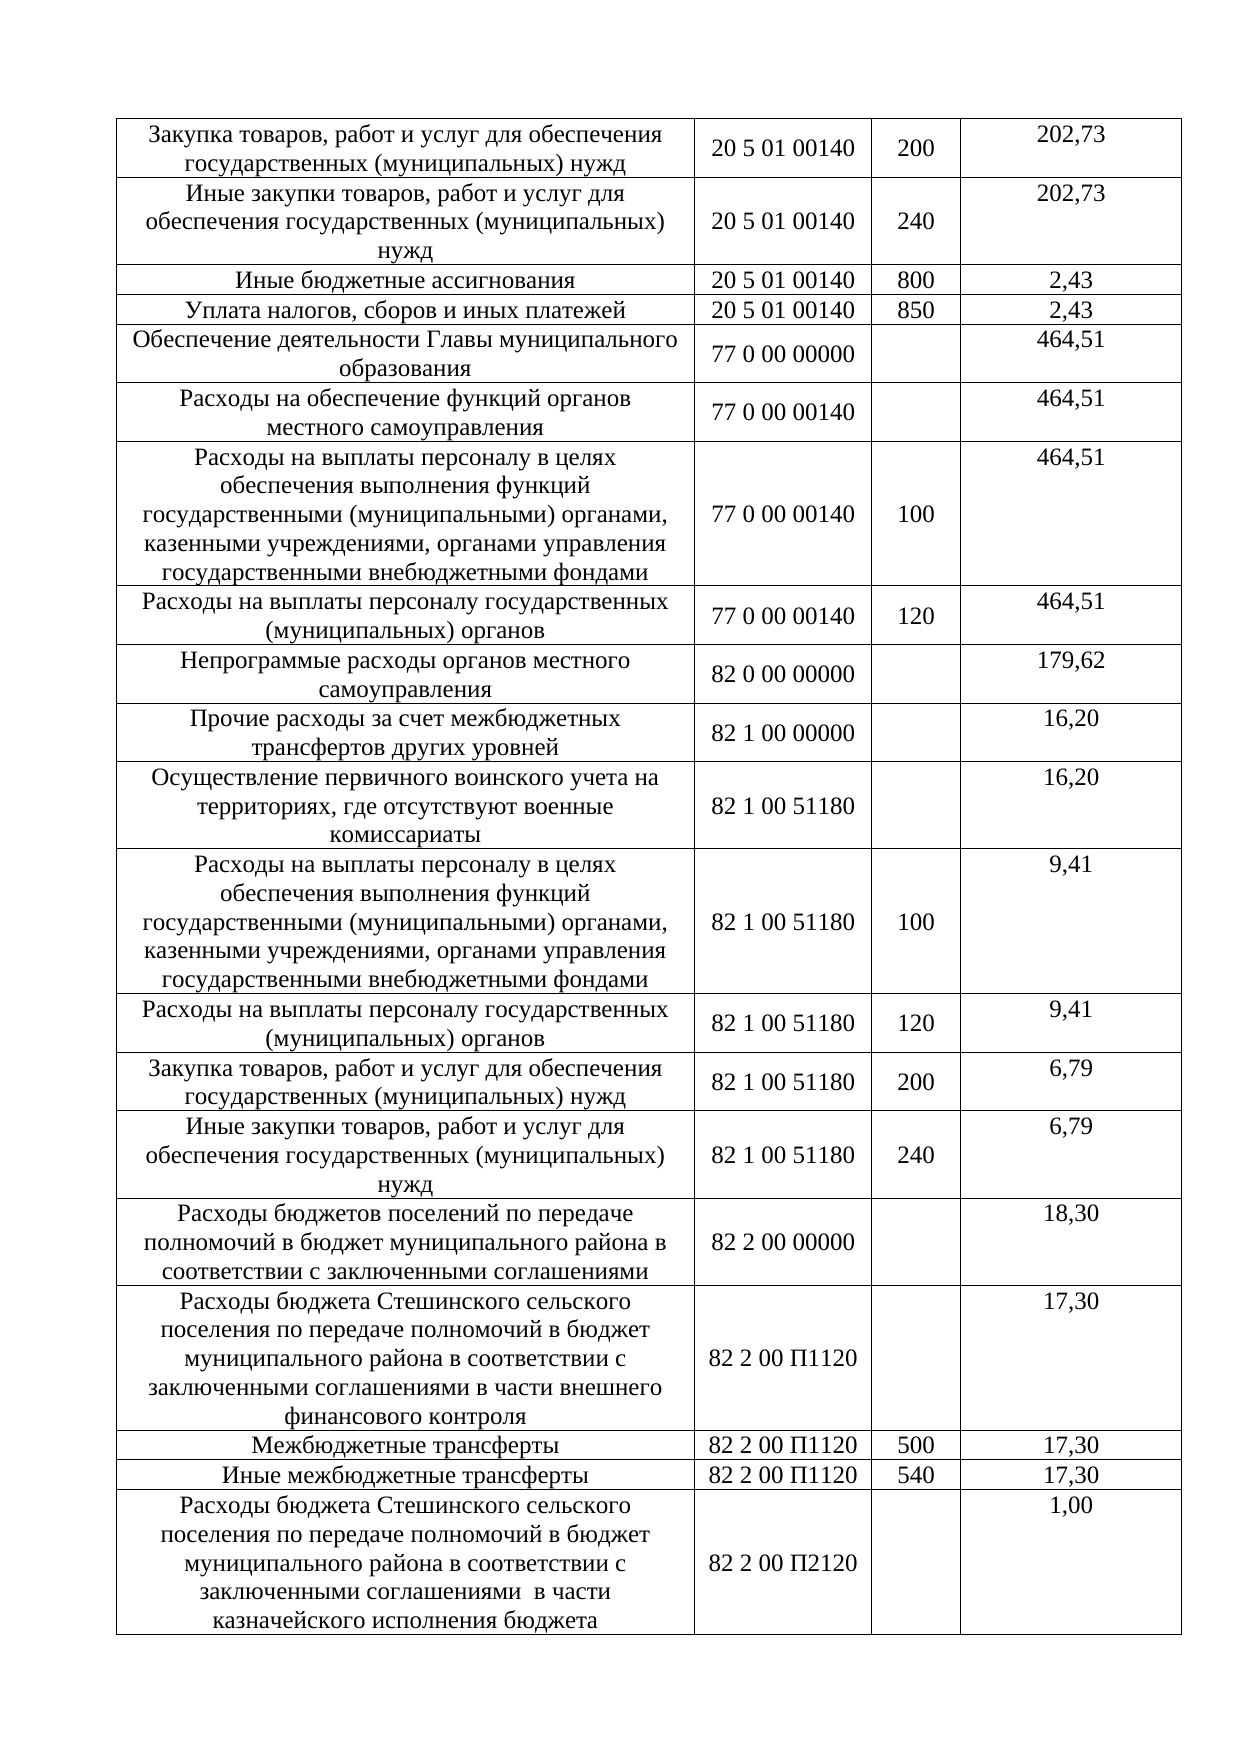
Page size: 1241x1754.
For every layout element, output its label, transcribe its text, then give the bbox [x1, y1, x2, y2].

table_cell 120 [872, 586, 960, 644]
table_cell Расходы на обеспечение функций органов местного самоуправления [117, 383, 694, 441]
table_cell 77 0 00 00140 [695, 586, 871, 644]
table_cell 464,51 [961, 325, 1181, 382]
table_cell 20 5 01 00140 [695, 178, 871, 264]
table_cell [872, 1490, 960, 1634]
table_cell Расходы бюджета Стешинского сельского поселения по передаче полномочий в бюджет муниципального района в соответствии с заключенными соглашениями в части внешнего финансового контроля [117, 1286, 694, 1429]
table_cell Иные межбюджетные трансферты [117, 1460, 694, 1489]
table_cell Прочие расходы за счет межбюджетных трансфертов других уровней [117, 704, 694, 761]
table_cell 120 [872, 994, 960, 1052]
table_cell [872, 1199, 960, 1285]
table_cell 82 1 00 51180 [695, 994, 871, 1052]
table_cell [872, 325, 960, 382]
table_cell 17,30 [961, 1431, 1181, 1459]
table_cell [872, 1286, 960, 1429]
table_cell 100 [872, 442, 960, 585]
table_cell Осуществление первичного воинского учета на территориях, где отсутствуют военные комиссариаты [117, 762, 694, 848]
table_cell 77 0 00 00140 [695, 383, 871, 441]
table_cell 17,30 [961, 1286, 1181, 1429]
table_cell 17,30 [961, 1460, 1181, 1489]
table_cell 540 [872, 1460, 960, 1489]
table_cell Закупка товаров, работ и услуг для обеспечения государственных (муниципальных) нужд [117, 119, 694, 177]
table_cell 1,00 [961, 1490, 1181, 1634]
table_cell 240 [872, 178, 960, 264]
table_cell Иные бюджетные ассигнования [117, 265, 694, 294]
table_cell 20 5 01 00140 [695, 265, 871, 294]
table_cell 82 1 00 51180 [695, 762, 871, 848]
table_cell Закупка товаров, работ и услуг для обеспечения государственных (муниципальных) нужд [117, 1053, 694, 1110]
table_cell Расходы на выплаты персоналу государственных (муниципальных) органов [117, 586, 694, 644]
table_cell 202,73 [961, 178, 1181, 264]
table_cell Расходы на выплаты персоналу государственных (муниципальных) органов [117, 994, 694, 1052]
table_cell 16,20 [961, 704, 1181, 761]
table_cell 82 1 00 51180 [695, 1111, 871, 1197]
table_cell 240 [872, 1111, 960, 1197]
table_cell 77 0 00 00140 [695, 442, 871, 585]
table_cell 179,62 [961, 645, 1181, 702]
table_cell 82 2 00 П1120 [695, 1431, 871, 1459]
table_cell 82 2 00 П1120 [695, 1460, 871, 1489]
table_cell 464,51 [961, 383, 1181, 441]
table_cell [872, 704, 960, 761]
table_cell 82 2 00 П2120 [695, 1490, 871, 1634]
table_cell 77 0 00 00000 [695, 325, 871, 382]
table_cell Иные закупки товаров, работ и услуг для обеспечения государственных (муниципальных) нужд [117, 178, 694, 264]
table_cell Расходы бюджета Стешинского сельского поселения по передаче полномочий в бюджет муниципального района в соответствии с заключенными соглашениями в части казначейского исполнения бюджета [117, 1490, 694, 1634]
table_cell Уплата налогов, сборов и иных платежей [117, 295, 694, 323]
table_cell 82 0 00 00000 [695, 645, 871, 702]
table_cell 20 5 01 00140 [695, 119, 871, 177]
table_cell 20 5 01 00140 [695, 295, 871, 323]
table_cell 100 [872, 849, 960, 993]
table_cell 200 [872, 119, 960, 177]
table_cell 464,51 [961, 586, 1181, 644]
table_cell 202,73 [961, 119, 1181, 177]
table_cell 82 2 00 П1120 [695, 1286, 871, 1429]
table_cell 6,79 [961, 1111, 1181, 1197]
table_cell 18,30 [961, 1199, 1181, 1285]
table_cell 800 [872, 265, 960, 294]
table_cell 200 [872, 1053, 960, 1110]
table_cell 82 1 00 51180 [695, 849, 871, 993]
table_cell 464,51 [961, 442, 1181, 585]
table_cell 9,41 [961, 994, 1181, 1052]
table_cell 9,41 [961, 849, 1181, 993]
table_cell Межбюджетные трансферты [117, 1431, 694, 1459]
table_cell Расходы бюджетов поселений по передаче полномочий в бюджет муниципального района в соответствии с заключенными соглашениями [117, 1199, 694, 1285]
table_cell [872, 762, 960, 848]
table_cell Непрограммые расходы органов местного самоуправления [117, 645, 694, 702]
table_cell 500 [872, 1431, 960, 1459]
table_cell Обеспечение деятельности Главы муниципального образования [117, 325, 694, 382]
table_cell 850 [872, 295, 960, 323]
table_cell Иные закупки товаров, работ и услуг для обеспечения государственных (муниципальных) нужд [117, 1111, 694, 1197]
table_cell 2,43 [961, 265, 1181, 294]
table_cell 2,43 [961, 295, 1181, 323]
table_cell 82 2 00 00000 [695, 1199, 871, 1285]
table_cell 82 1 00 51180 [695, 1053, 871, 1110]
table_cell 82 1 00 00000 [695, 704, 871, 761]
table_cell [872, 383, 960, 441]
table_cell 6,79 [961, 1053, 1181, 1110]
table_cell 16,20 [961, 762, 1181, 848]
table_cell [872, 645, 960, 702]
